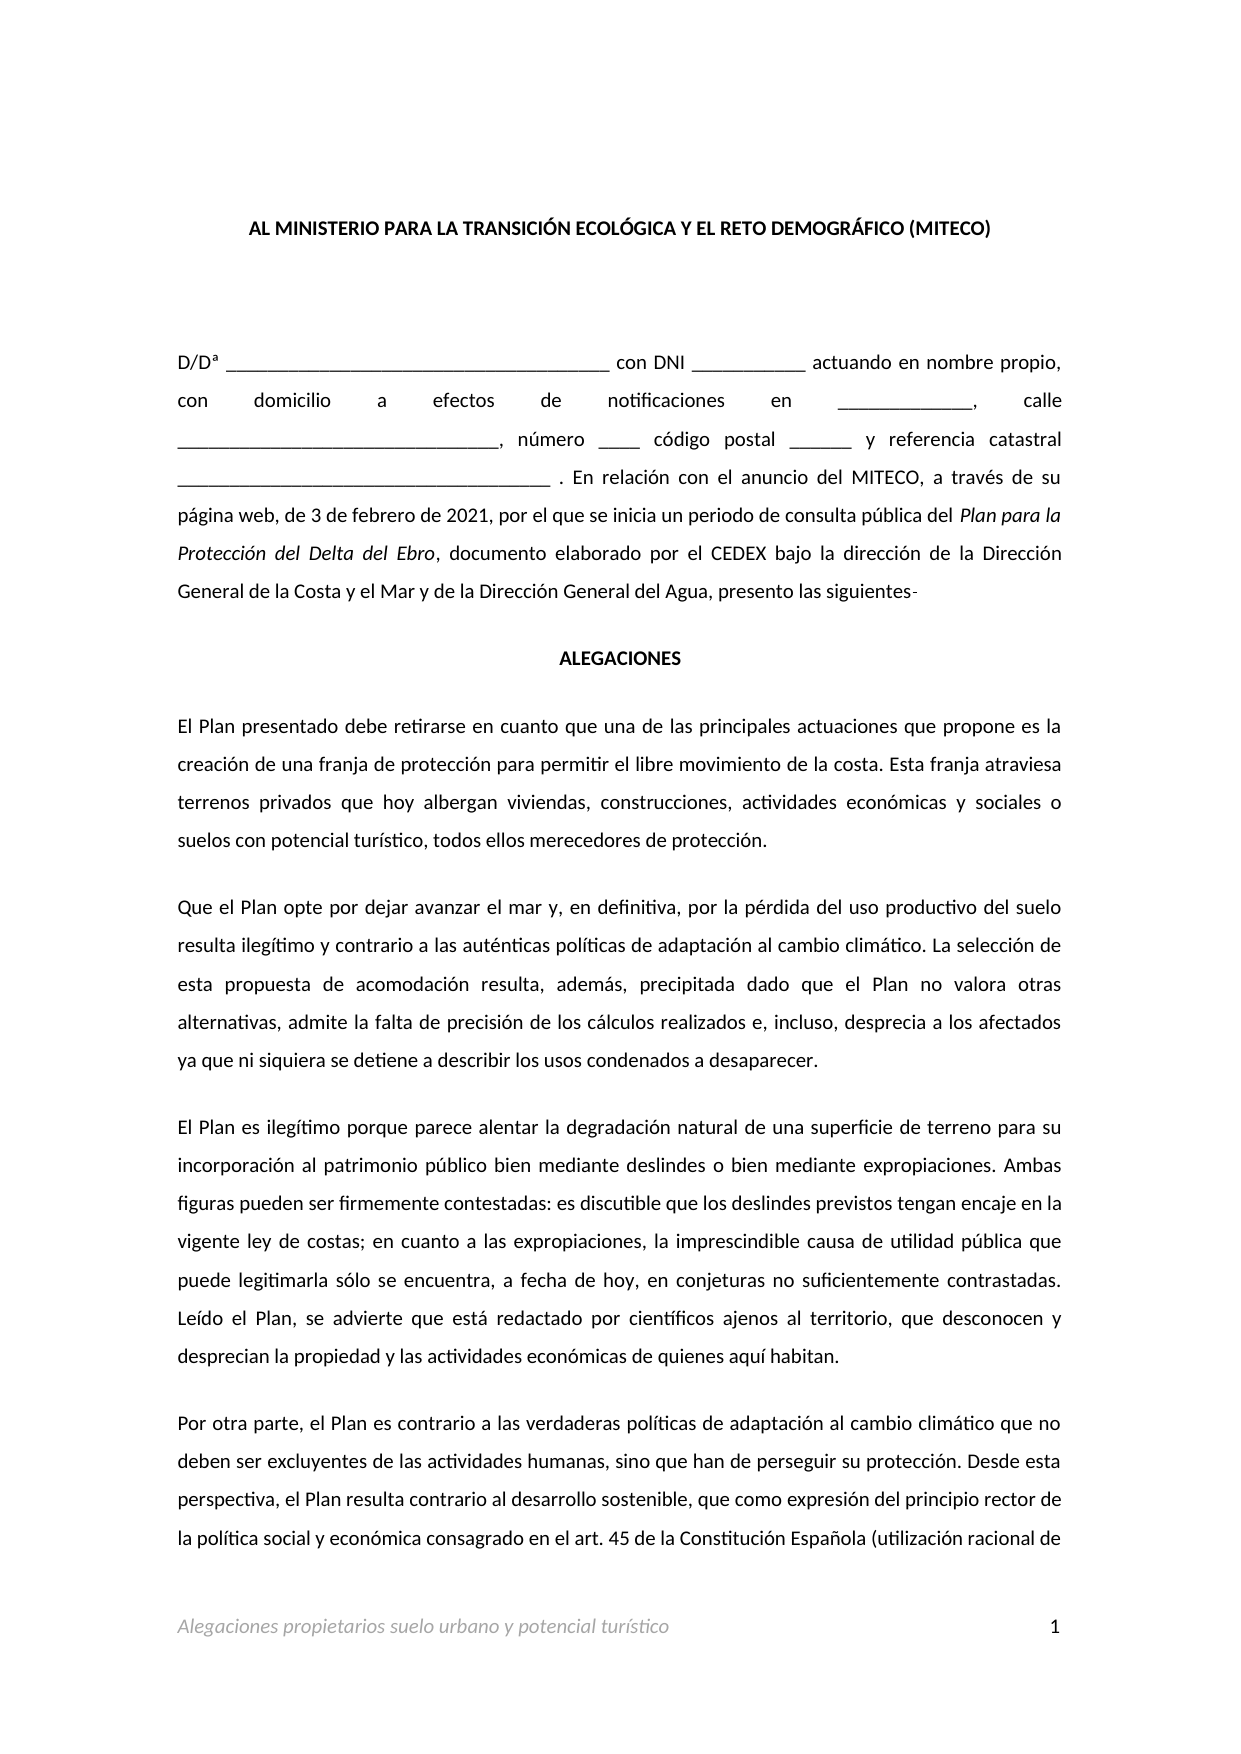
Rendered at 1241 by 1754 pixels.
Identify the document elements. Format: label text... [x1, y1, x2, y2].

text D/Dª _____________________________________ con DNI ___________ actuando en nombre propio, con domicilio a efectos de notificaciones en _____________, calle _______________________________, número ____ código postal ______ y referencia catastral ____________________________________ . En relación con el anuncio del MITECO, a través de su página web, de 3 de febrero de 2021, por el que se inicia un periodo de consulta pública del Plan para la Protección del Delta del Ebro, documento elaborado por el CEDEX bajo la dirección de la Dirección General de la Costa y el Mar y de la Dirección General del Agua, presento las siguientes [177, 349, 1063, 604]
text ALEGACIONES [177, 646, 1063, 671]
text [177, 1410, 1063, 1550]
text El Plan es ilegítimo porque parece alentar la degradación natural de una superficie de terreno para su incorporación al patrimonio público bien mediante deslindes o bien mediante expropiaciones. Ambas figuras pueden ser firmemente contestadas: es discutible que los deslindes previstos tengan encaje en la vigente ley de costas; en cuanto a las expropiaciones, la imprescindible causa de utilidad pública que puede legitimarla sólo se encuentra, a fecha de hoy, en conjeturas no suficientemente contrastadas. Leído el Plan, se advierte que está redactado por científicos ajenos al territorio, que desconocen y desprecian la propiedad y las actividades económicas de quienes aquí habitan. [177, 1114, 1063, 1368]
text El Plan presentado debe retirarse en cuanto que una de las principales actuaciones que propone es la creación de una franja de protección para permitir el libre movimiento de la costa. Esta franja atraviesa terrenos privados que hoy albergan viviendas, construcciones, actividades económicas y sociales o suelos con potencial turístico, todos ellos merecedores de protección. [177, 713, 1063, 853]
text AL MINISTERIO PARA LA TRANSICIÓN ECOLÓGICA Y EL RETO DEMOGRÁFICO (MITECO) [177, 215, 1063, 240]
text Que el Plan opte por dejar avanzar el mar y, en definitiva, por la pérdida del uso productivo del suelo resulta ilegítimo y contrario a las auténticas políticas de adaptación al cambio climático. La selección de esta propuesta de acomodación resulta, además, precipitada dado que el Plan no valora otras alternativas, admite la falta de precisión de los cálculos realizados e, incluso, desprecia a los afectados ya que ni siquiera se detiene a describir los usos condenados a desaparecer. [177, 894, 1063, 1072]
